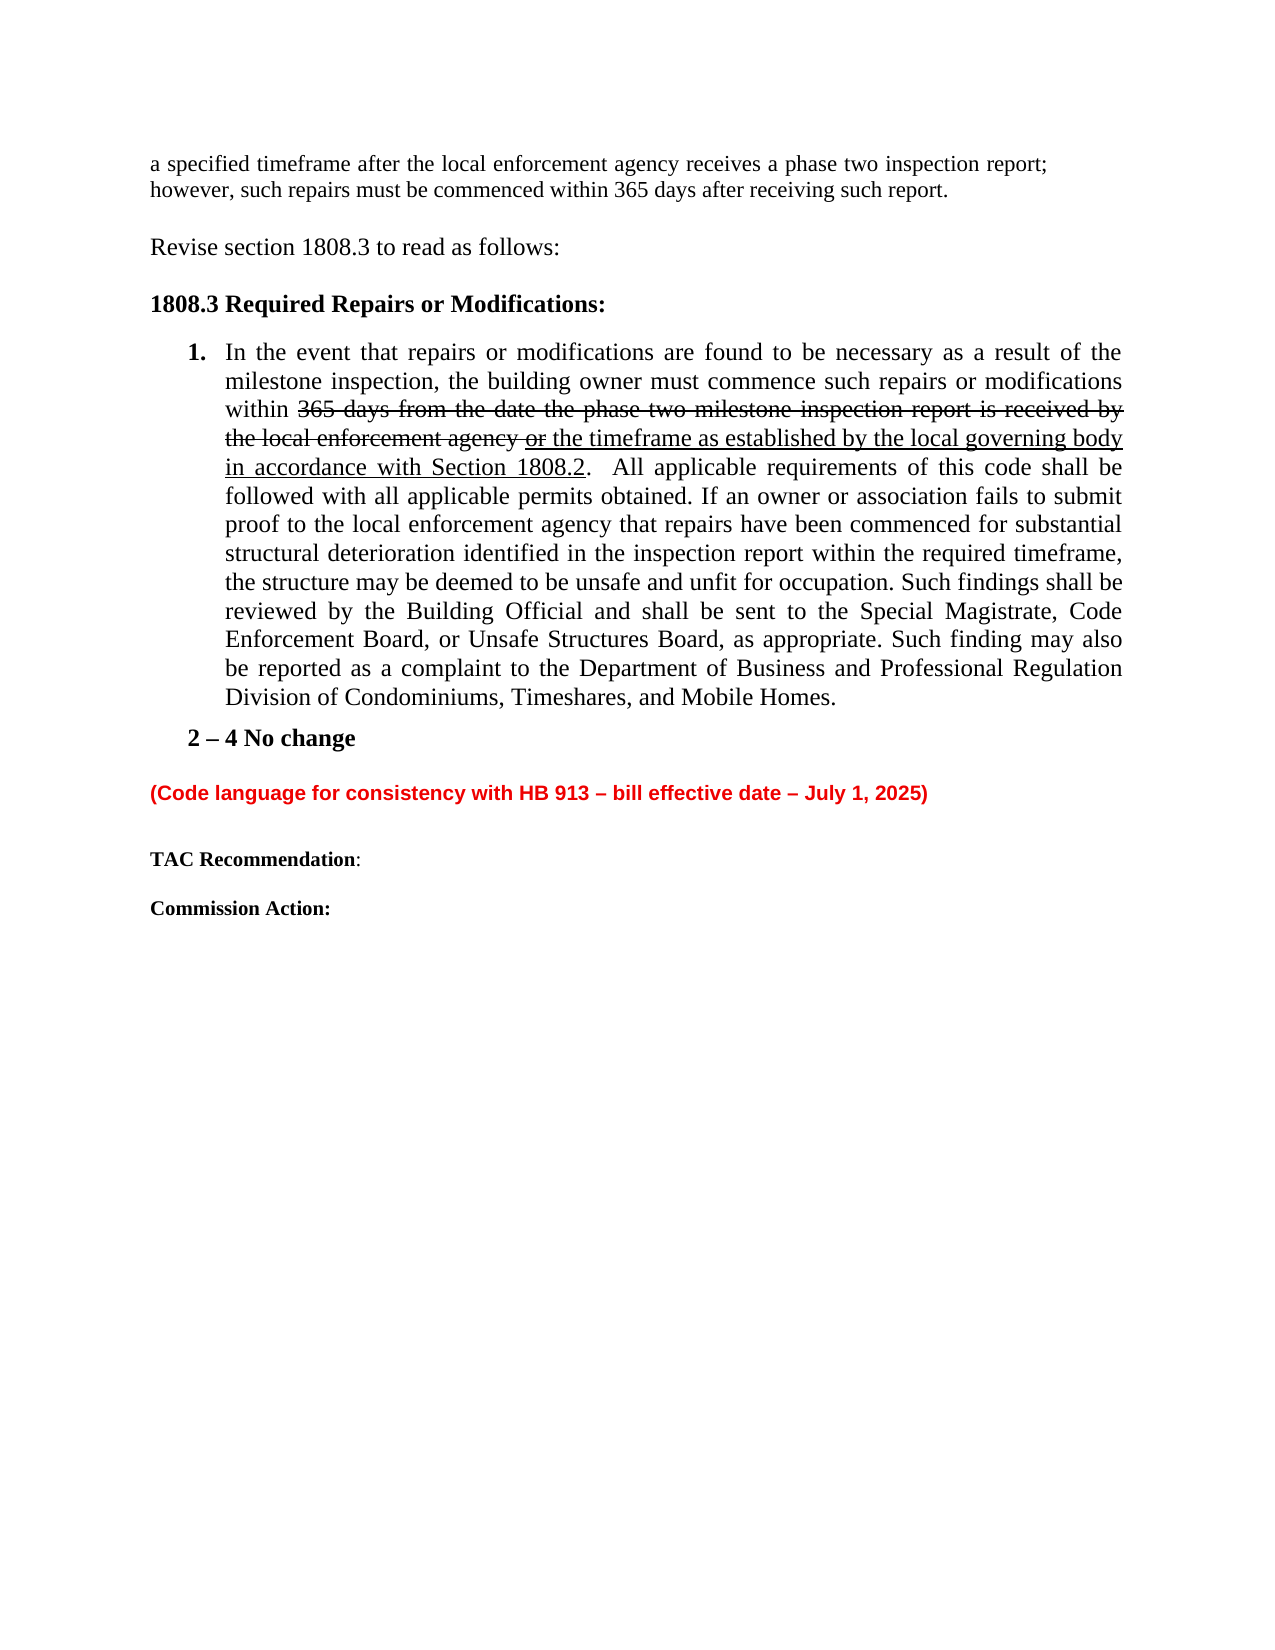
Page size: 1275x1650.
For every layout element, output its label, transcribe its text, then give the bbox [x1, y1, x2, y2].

text TAC Recommendation: [150, 847, 1125, 871]
text 1808.3 Required Repairs or Modifications: [150, 289, 1123, 318]
text 1. In the event that repairs or modifications are found to be necessary as a result of the milestone inspection, the building owner must commence such repairs or modifications within 365 days from the date the phase two milestone inspection report is received by the local enforcement agency or the timeframe as established by the local governing body in accordance with Section 1808.2. All applicable requirements of this code shall be followed with all applicable permits obtained. If an owner or association fails to submit proof to the local enforcement agency that repairs have been commenced for substantial structural deterioration identified in the inspection report within the required timeframe, the structure may be deemed to be unsafe and unfit for occupation. Such findings shall be reviewed by the Building Official and shall be sent to the Special Magistrate, Code Enforcement Board, or Unsafe Structures Board, as appropriate. Such finding may also be reported as a complaint to the Department of Business and Professional Regulation Division of Condominiums, Timeshares, and Mobile Homes. [187, 337, 1123, 711]
text 2 – 4 No change [187, 723, 1123, 752]
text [150, 150, 1050, 203]
text Revise section 1808.3 to read as follows: [150, 232, 1050, 261]
text (Code language for consistency with HB 913 – bill effective date – July 1, 2025) [150, 781, 1125, 805]
text Commission Action: [150, 896, 1125, 919]
